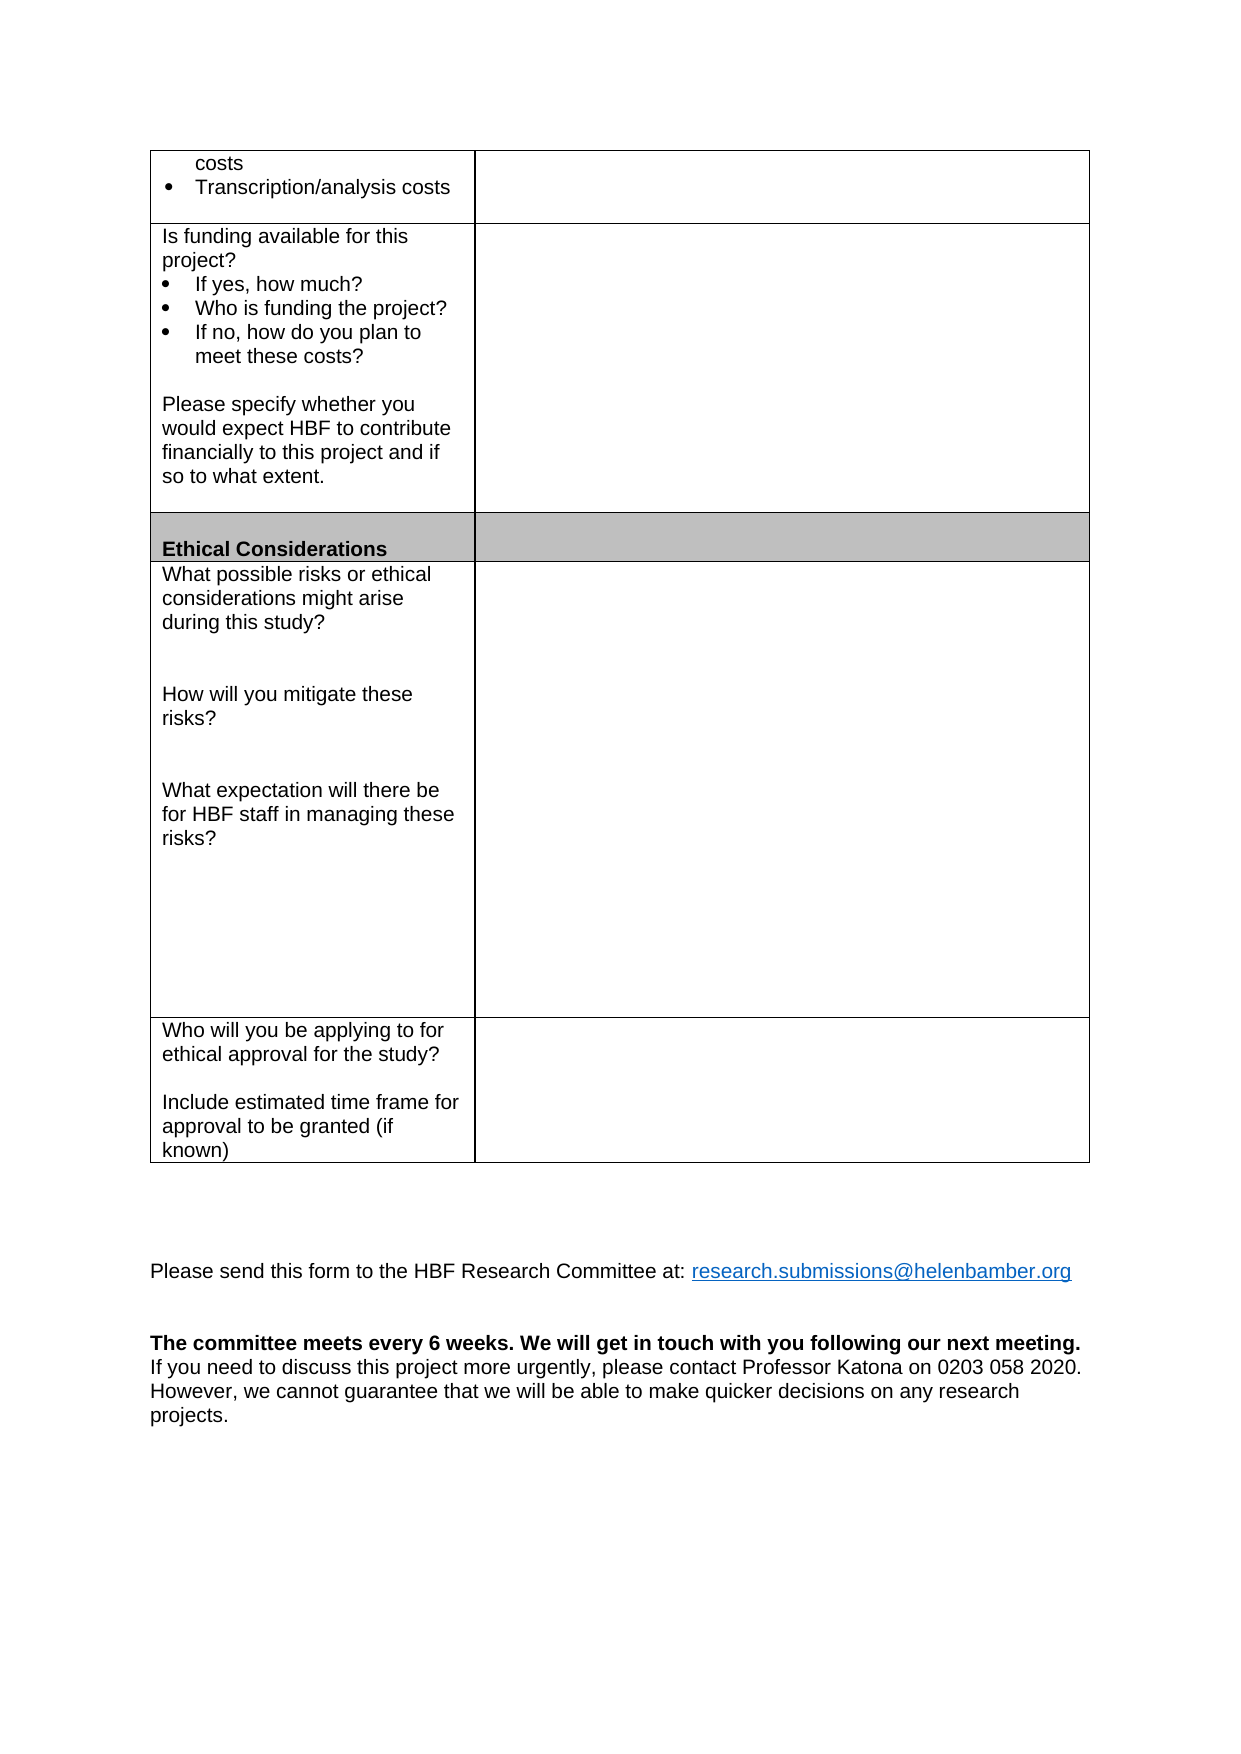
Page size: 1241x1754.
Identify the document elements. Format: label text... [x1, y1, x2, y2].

table_cell [476, 513, 1089, 561]
table_cell Who will you be applying to for ethical approval for the study? Include estimated time frame for approval to be granted (if known) [151, 1018, 474, 1162]
table_cell Is funding available for this project? If yes, how much? Who is funding the project? If no, how do you plan to meet these costs? Please specify whether you would expect HBF to contribute financially to this project and if so to what extent. [151, 224, 474, 512]
table_cell [476, 562, 1089, 1017]
table_cell What possible risks or ethical considerations might arise during this study? How will you mitigate these risks? What expectation will there be for HBF staff in managing these risks? [151, 562, 474, 1017]
table_cell [476, 151, 1089, 223]
table_cell [476, 224, 1089, 512]
text Please send this form to the HBF Research Committee at: research.submissions@helenbamber.org [150, 1259, 1090, 1283]
table_cell [476, 1018, 1089, 1162]
table_cell Ethical Considerations [151, 513, 474, 561]
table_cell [151, 151, 474, 223]
text The committee meets every 6 weeks. We will get in touch with you following our next meeting. If you need to discuss this project more urgently, please contact Professor Katona on 0203 058 2020. However, we cannot guarantee that we will be able to make quicker decisions on any research projects. [150, 1331, 1090, 1426]
